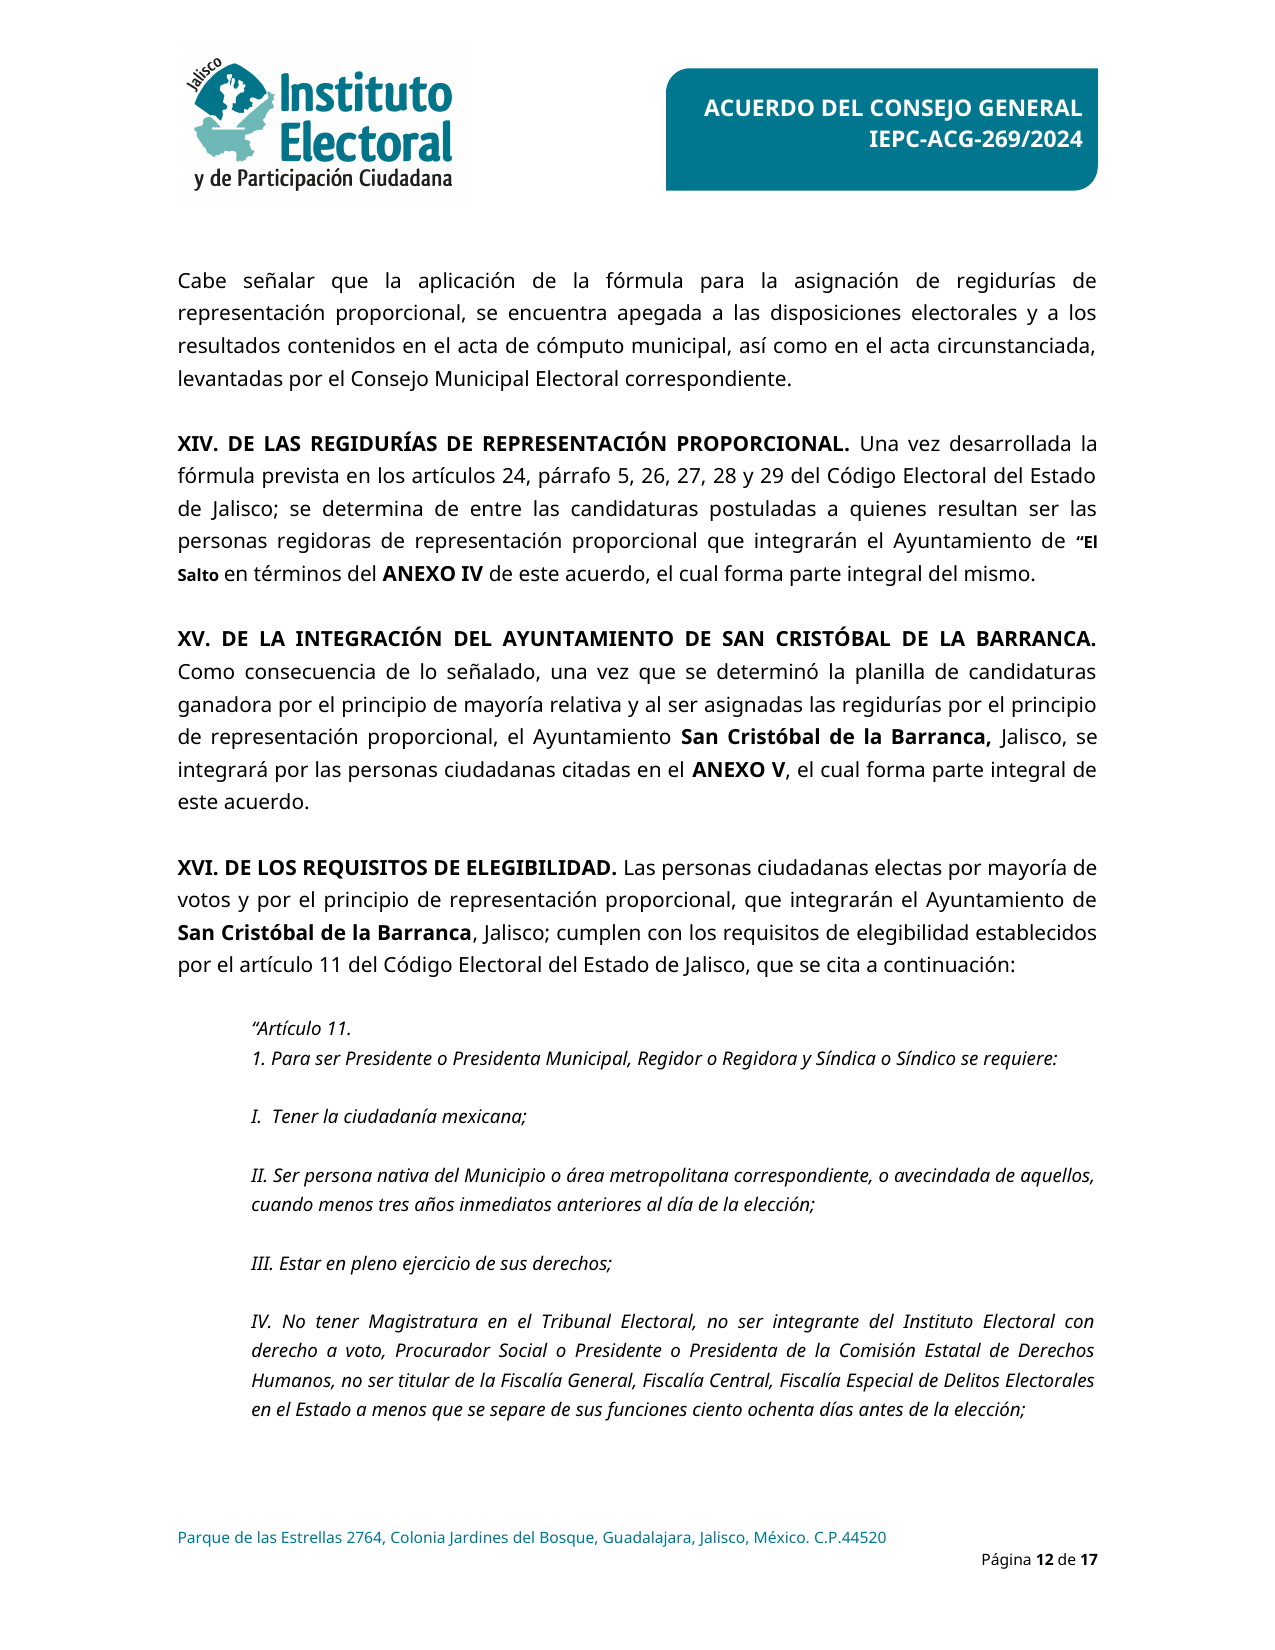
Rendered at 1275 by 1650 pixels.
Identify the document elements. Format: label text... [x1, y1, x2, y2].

text Cabe señalar que la aplicación de la fórmula para la asignación de regidurías de representación proporcional, se encuentra apegada a las disposiciones electorales y a los resultados contenidos en el acta de cómputo municipal, así como en el acta circunstanciada, levantadas por el Consejo Municipal Electoral correspondiente. [177, 266, 1098, 392]
text “Artículo 11. [251, 1016, 1098, 1041]
picture [177, 47, 473, 206]
text IV. No tener Magistratura en el Tribunal Electoral, no ser integrante del Instituto Electoral con derecho a voto, Procurador Social o Presidente o Presidenta de la Comisión Estatal de Derechos Humanos, no ser titular de la Fiscalía General, Fiscalía Central, Fiscalía Especial de Delitos Electorales en el Estado a menos que se separe de sus funciones ciento ochenta días antes de la elección; [251, 1308, 1098, 1422]
text XVI. DE LOS REQUISITOS DE ELEGIBILIDAD. Las personas ciudadanas electas por mayoría de votos y por el principio de representación proporcional, que integrarán el Ayuntamiento de San Cristóbal de la Barranca, Jalisco; cumplen con los requisitos de elegibilidad establecidos por el artículo 11 del Código Electoral del Estado de Jalisco, que se cita a continuación: [177, 853, 1098, 979]
text I. Tener la ciudadanía mexicana; [251, 1103, 1098, 1129]
text XIV. DE LAS REGIDURÍAS DE REPRESENTACIÓN PROPORCIONAL. Una vez desarrollada la fórmula prevista en los artículos 24, párrafo 5, 26, 27, 28 y 29 del Código Electoral del Estado de Jalisco; se determina de entre las candidaturas postuladas a quienes resultan ser las personas regidoras de representación proporcional que integrarán el Ayuntamiento de “El Salto en términos del ANEXO IV de este acuerdo, el cual forma parte integral del mismo. [177, 429, 1098, 588]
text XV. DE LA INTEGRACIÓN DEL AYUNTAMIENTO DE SAN CRISTÓBAL DE LA BARRANCA. Como consecuencia de lo señalado, una vez que se determinó la planilla de candidaturas ganadora por el principio de mayoría relativa y al ser asignadas las regidurías por el principio de representación proporcional, el Ayuntamiento San Cristóbal de la Barranca, Jalisco, se integrará por las personas ciudadanas citadas en el ANEXO V, el cual forma parte integral de este acuerdo. [177, 624, 1098, 816]
text III. Estar en pleno ejercicio de sus derechos; [251, 1250, 1098, 1275]
text 1. Para ser Presidente o Presidenta Municipal, Regidor o Regidora y Síndica o Síndico se requiere: [251, 1045, 1098, 1071]
text II. Ser persona nativa del Municipio o área metropolitana correspondiente, o avecindada de aquellos, cuando menos tres años inmediatos anteriores al día de la elección; [251, 1162, 1098, 1217]
